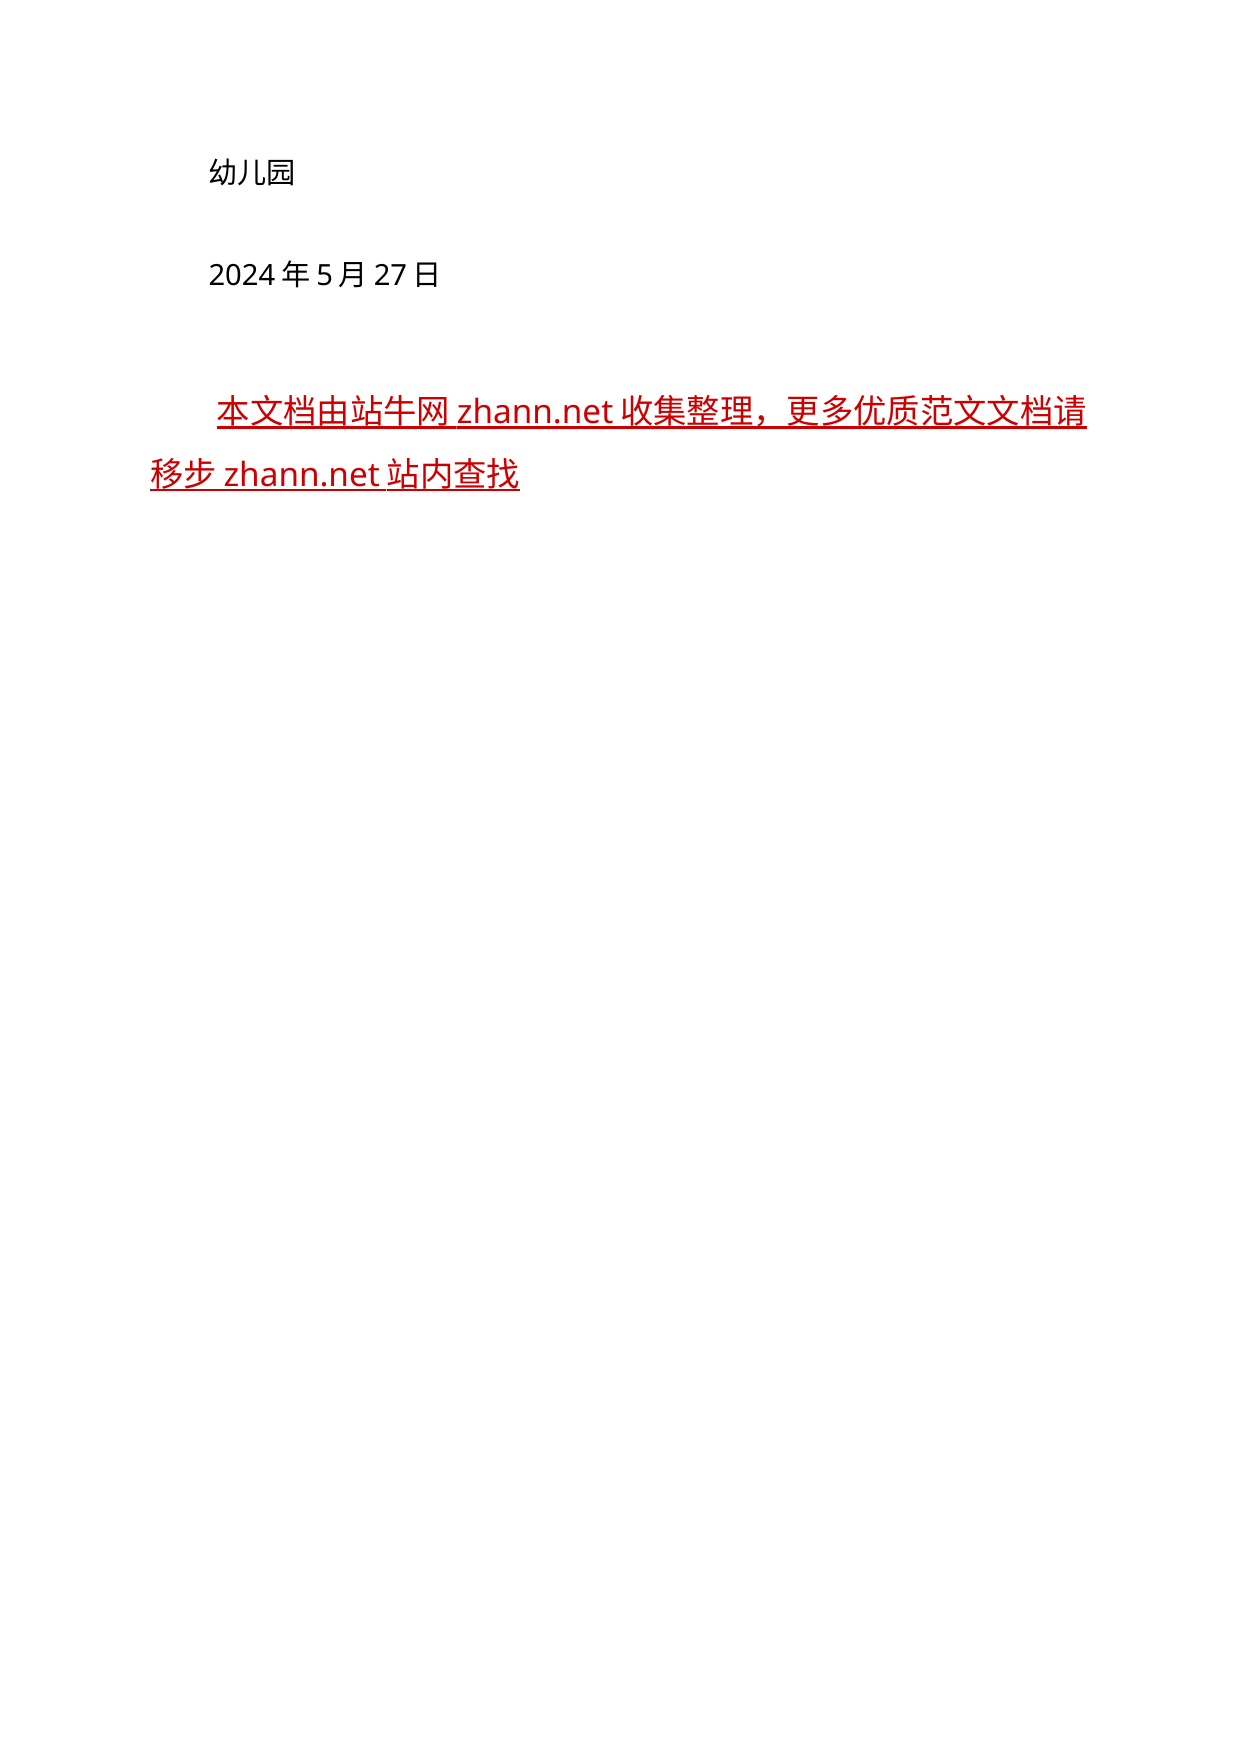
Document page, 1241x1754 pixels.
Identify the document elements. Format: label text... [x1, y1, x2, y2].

text 幼儿园 [150, 150, 1090, 192]
text 本文档由站牛网zhann.net收集整理，更多优质范文文档请移步zhann.net站内查找 [150, 385, 1090, 496]
text 2024年5月27日 [150, 252, 1090, 294]
